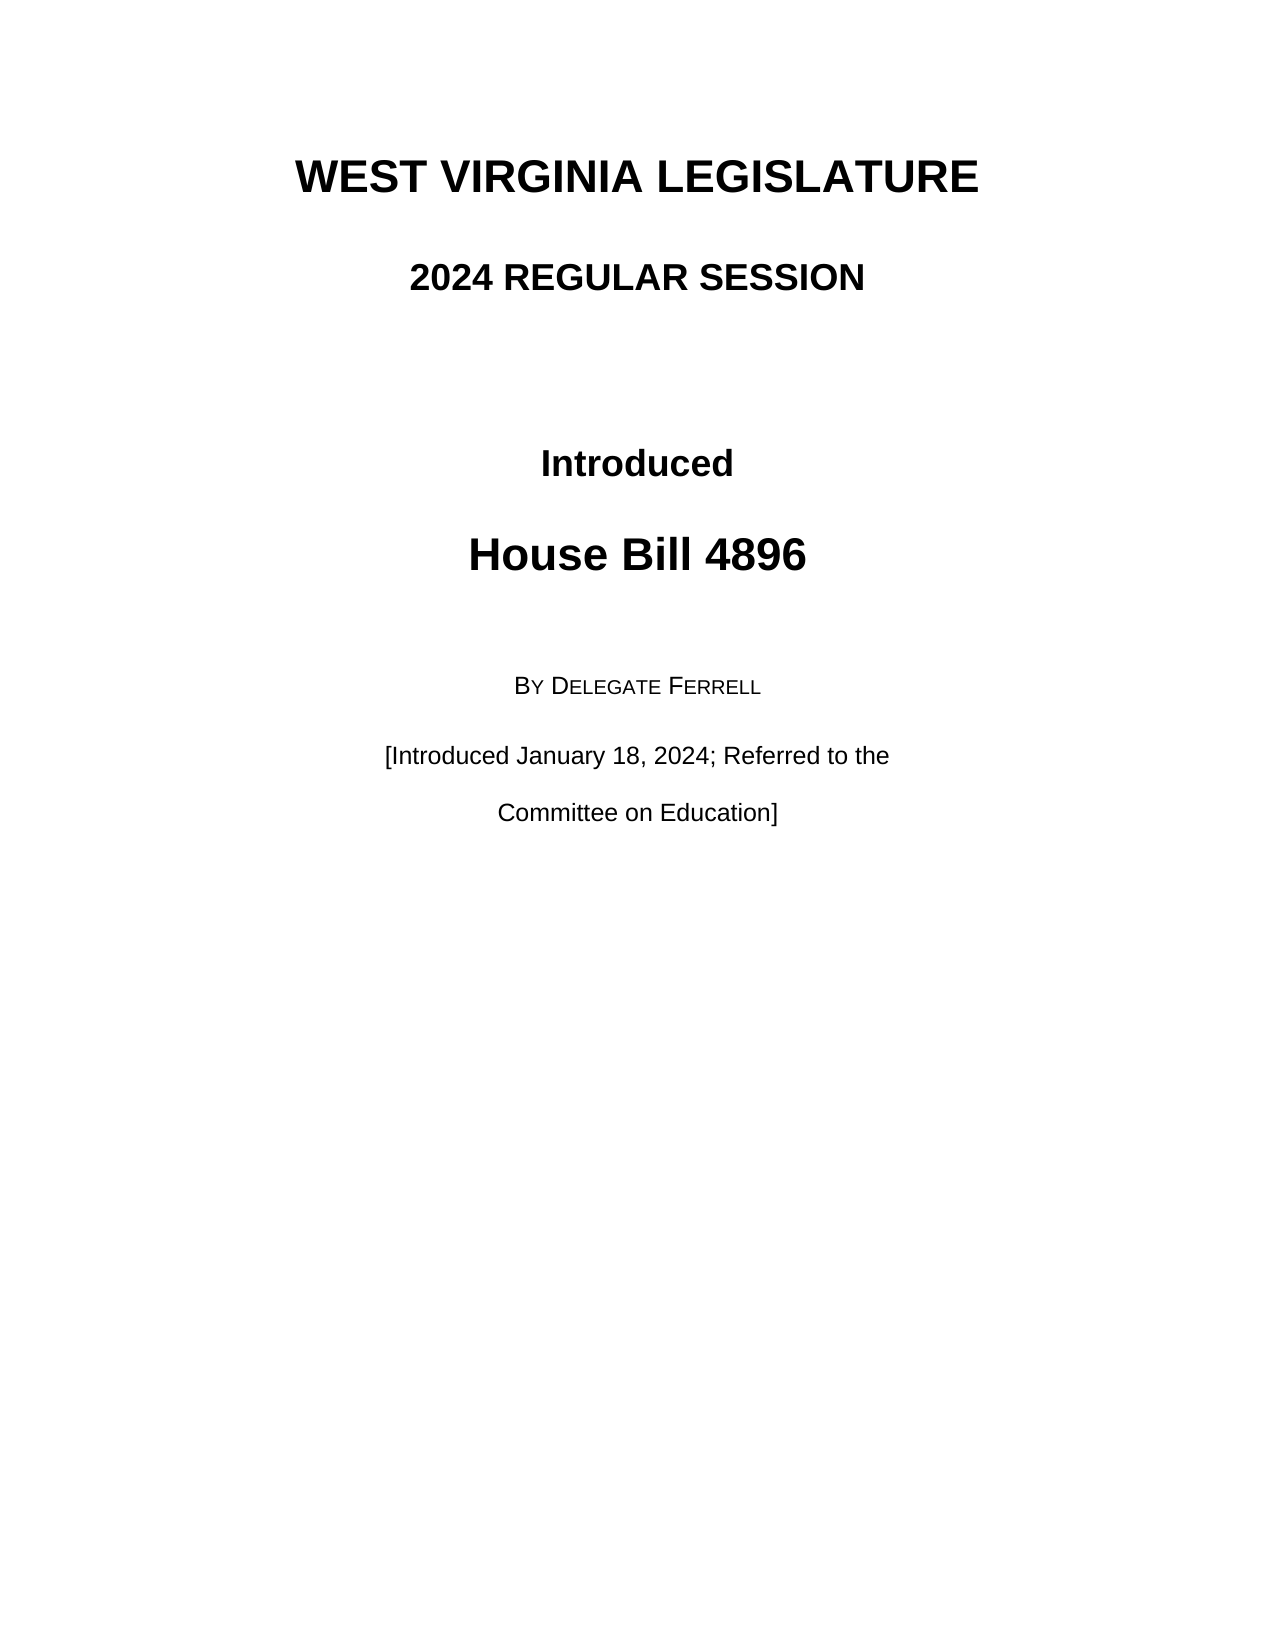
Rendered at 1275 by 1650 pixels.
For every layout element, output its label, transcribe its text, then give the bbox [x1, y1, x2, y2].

title 2024 REGULAR SESSION [150, 255, 1125, 298]
text Bill [150, 528, 1125, 581]
title WEST VIRGINIA LEGISLATURE [150, 150, 1125, 203]
text By [337, 671, 937, 699]
text [] [337, 741, 937, 827]
